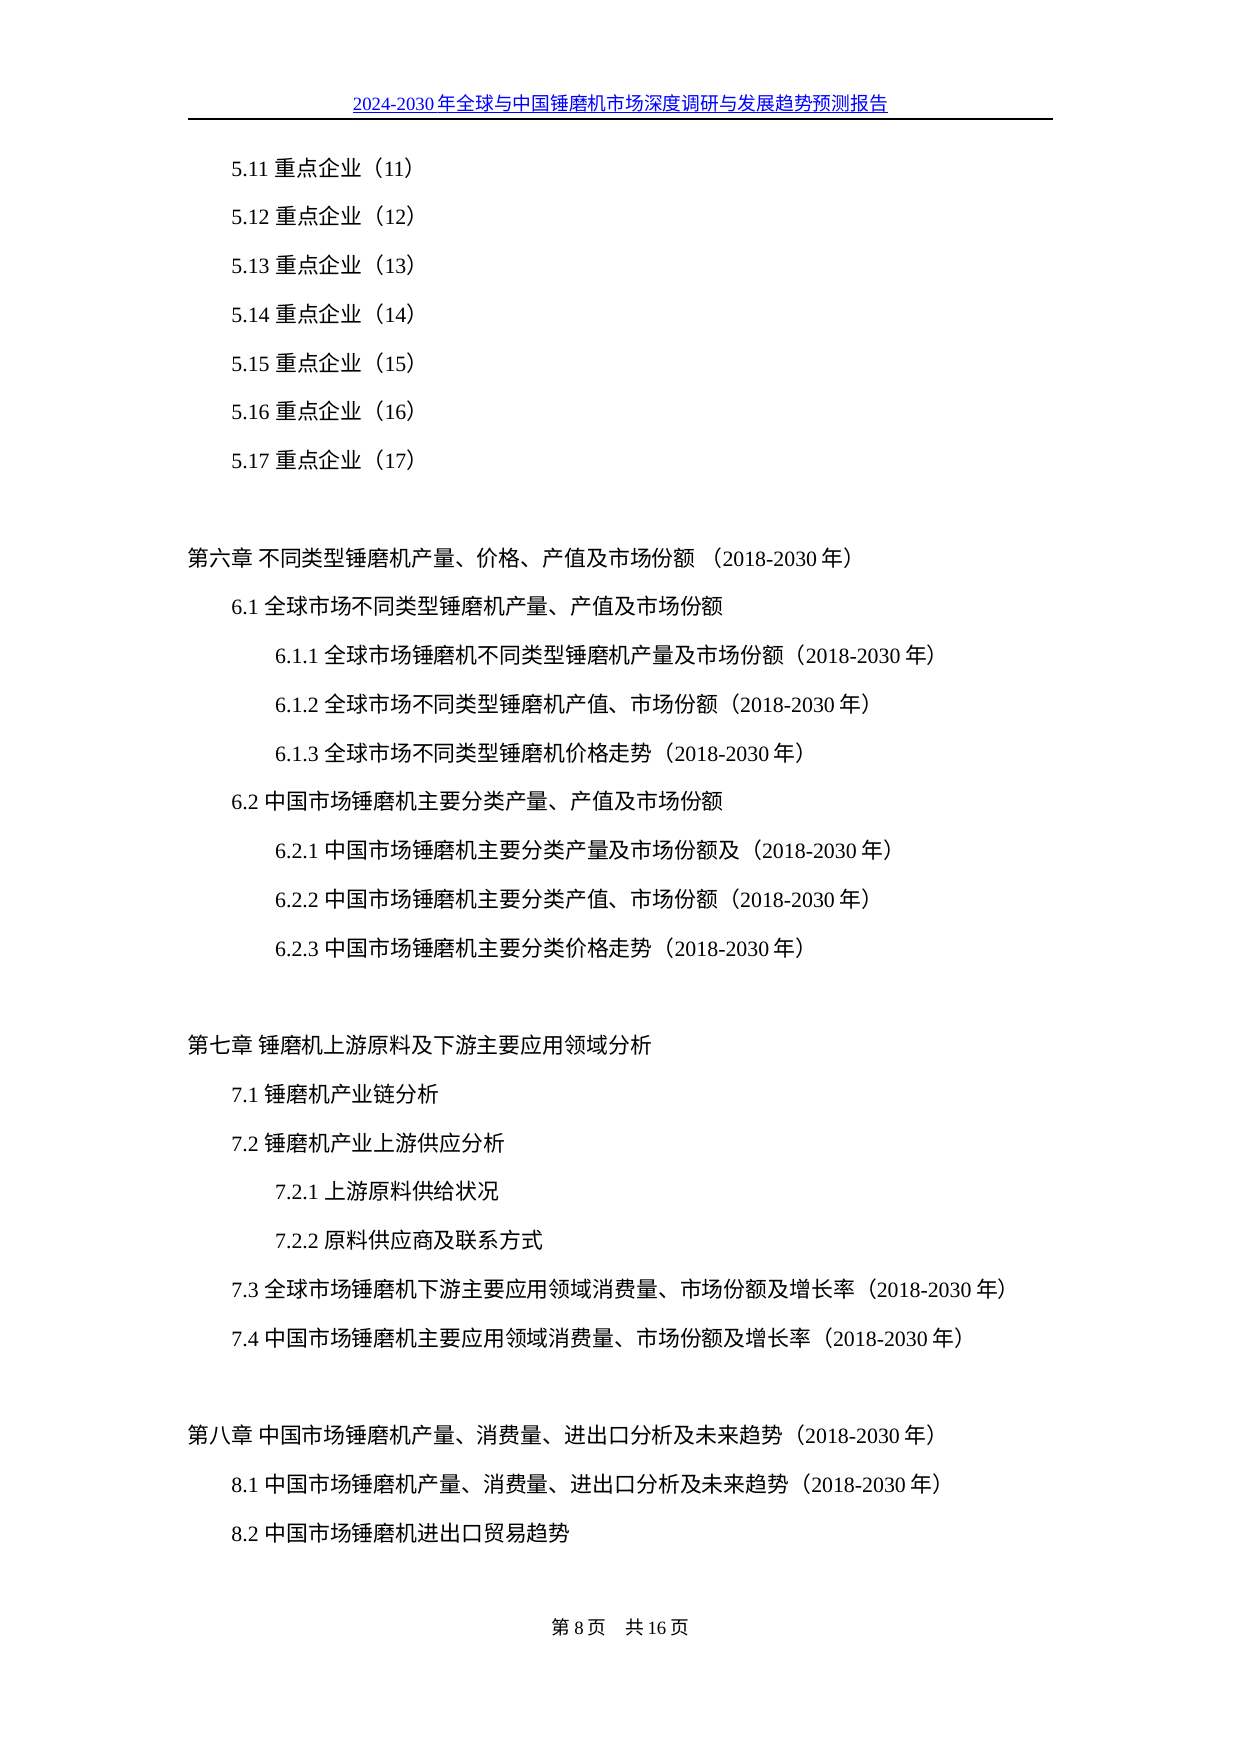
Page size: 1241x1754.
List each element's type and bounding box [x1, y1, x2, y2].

text [187, 150, 1053, 1548]
